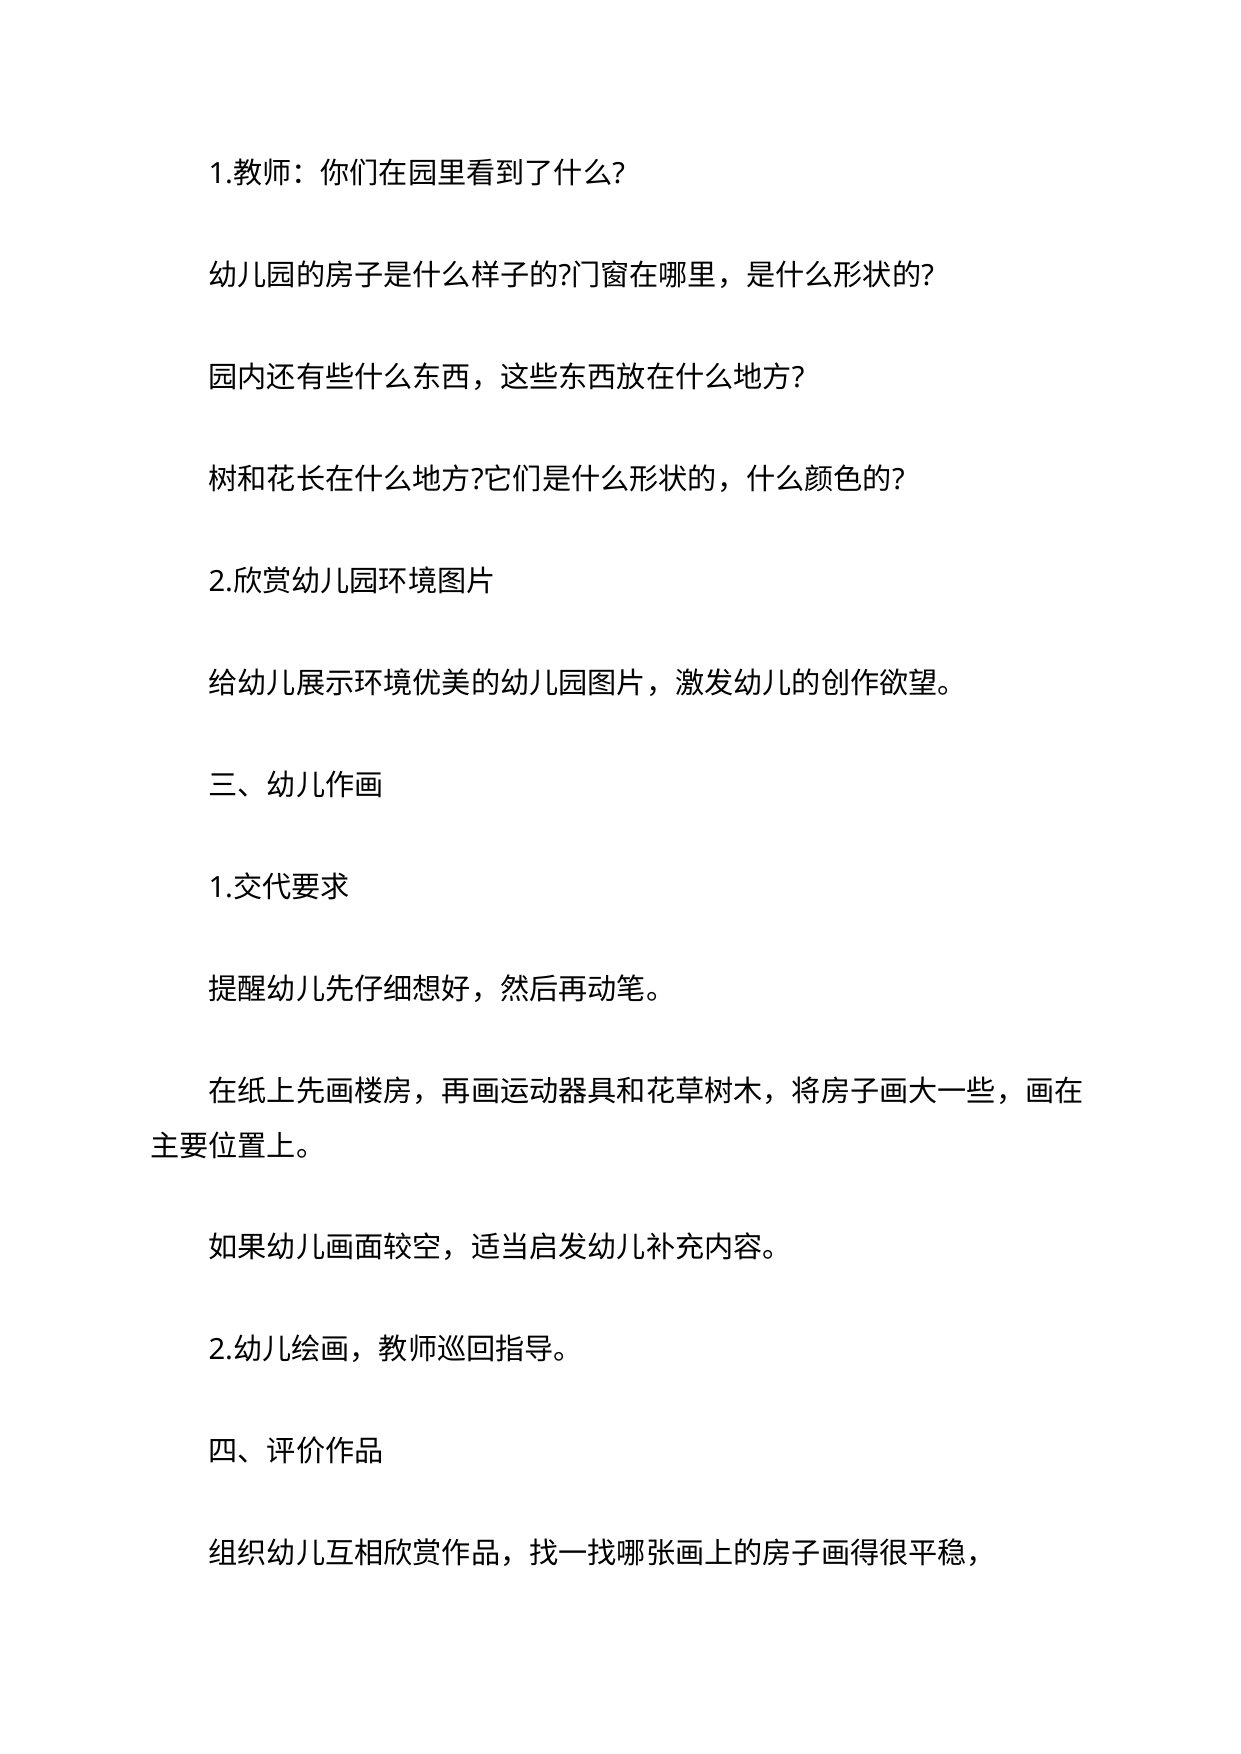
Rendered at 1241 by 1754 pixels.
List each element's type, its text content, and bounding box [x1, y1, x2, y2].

text 给幼儿展示环境优美的幼儿园图片，激发幼儿的创作欲望。 [150, 660, 1090, 702]
text 2.欣赏幼儿园环境图片 [150, 558, 1090, 600]
text 2.幼儿绘画，教师巡回指导。 [150, 1326, 1090, 1368]
text 幼儿园的房子是什么样子的?门窗在哪里，是什么形状的? [150, 252, 1090, 294]
text 四、评价作品 [150, 1428, 1090, 1470]
text 1.教师：你们在园里看到了什么? [150, 150, 1090, 192]
text 提醒幼儿先仔细想好，然后再动笔。 [150, 965, 1090, 1008]
text 如果幼儿画面较空，适当启发幼儿补充内容。 [150, 1224, 1090, 1266]
text 园内还有些什么东西，这些东西放在什么地方? [150, 354, 1090, 396]
text 三、幼儿作画 [150, 762, 1090, 804]
text 在纸上先画楼房，再画运动器具和花草树木，将房子画大一些，画在主要位置上。 [150, 1067, 1090, 1164]
text 组织幼儿互相欣赏作品，找一找哪张画上的房子画得很平稳， [150, 1529, 1090, 1572]
text 树和花长在什么地方?它们是什么形状的，什么颜色的? [150, 456, 1090, 498]
text 1.交代要求 [150, 863, 1090, 906]
